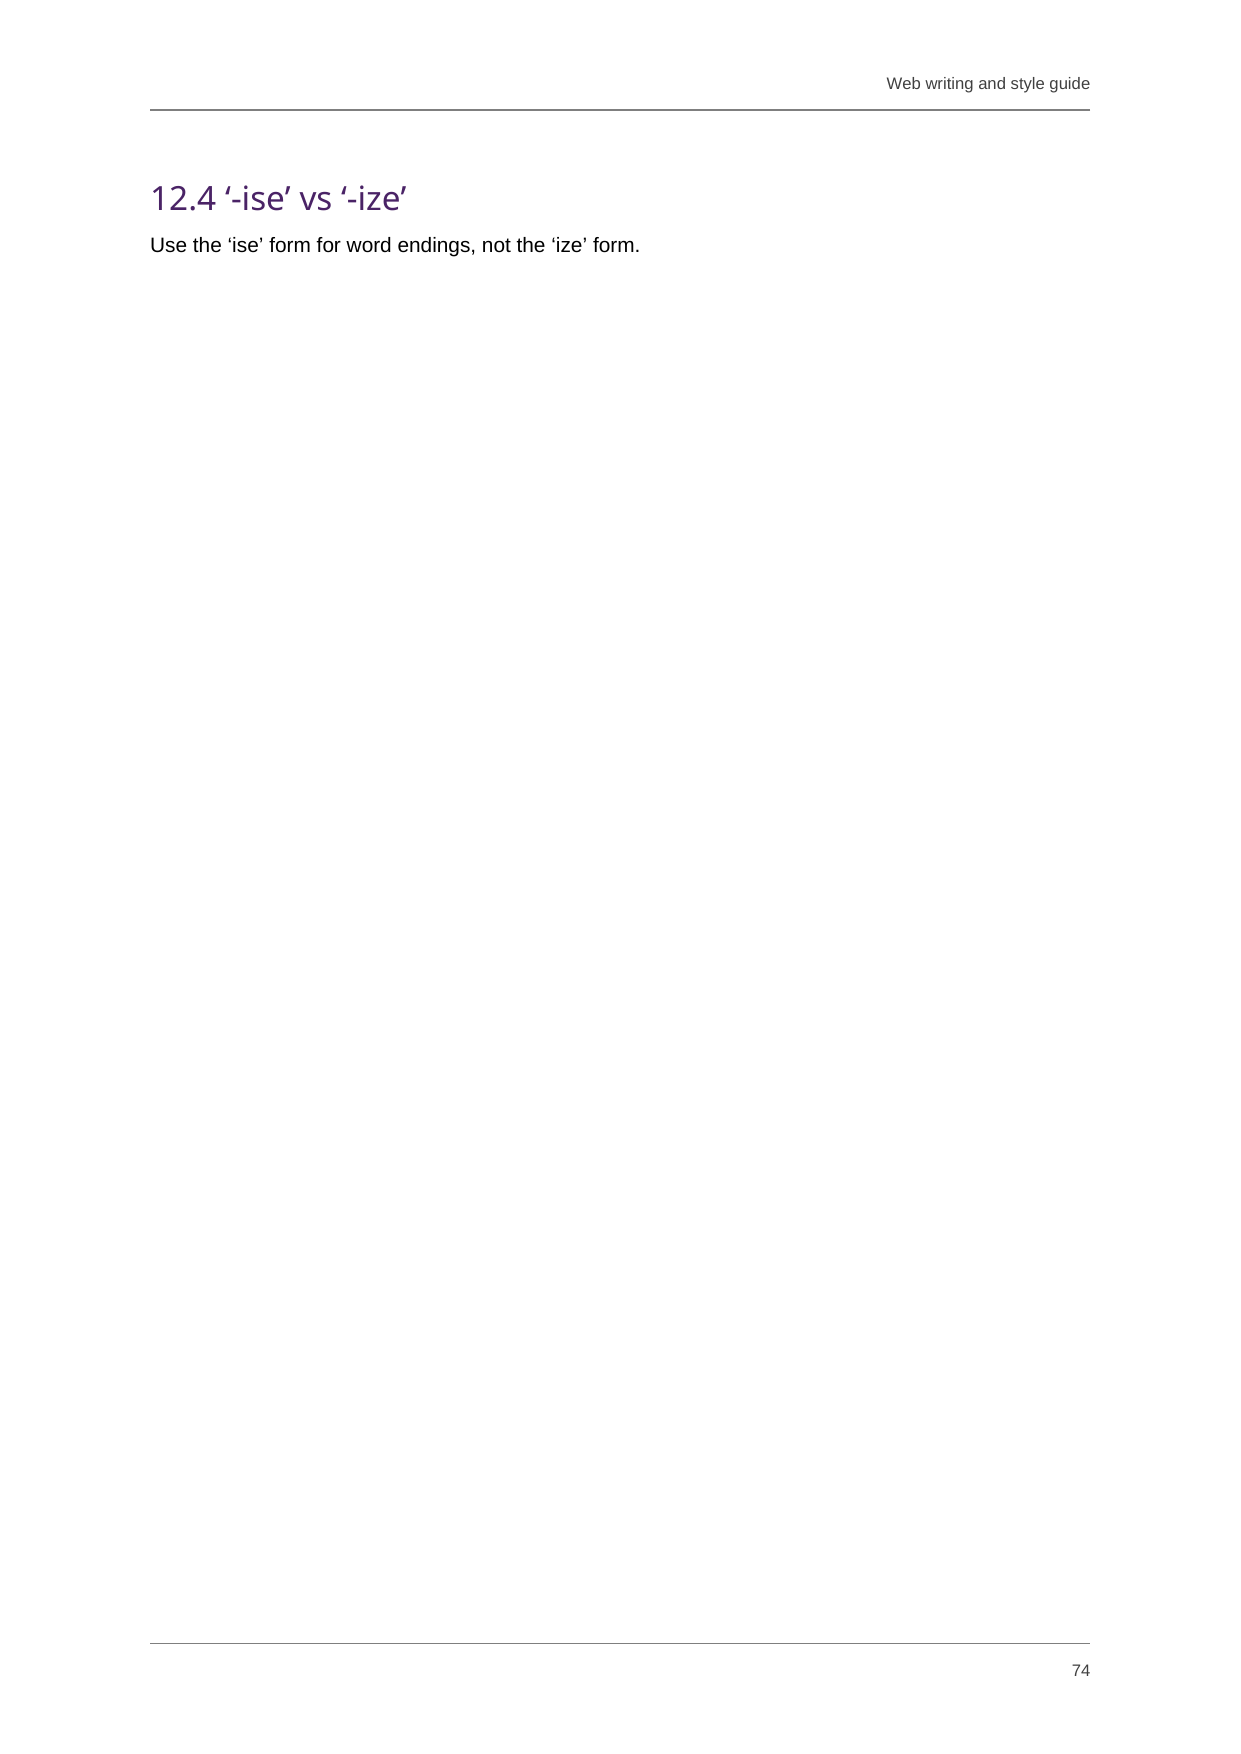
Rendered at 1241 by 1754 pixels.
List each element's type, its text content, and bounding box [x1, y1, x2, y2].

text Use the ‘ise’ form for word endings, not the ‘ize’ form. [150, 233, 1090, 257]
subtitle ‘-ise’ vs ‘-ize’ [150, 175, 1090, 221]
